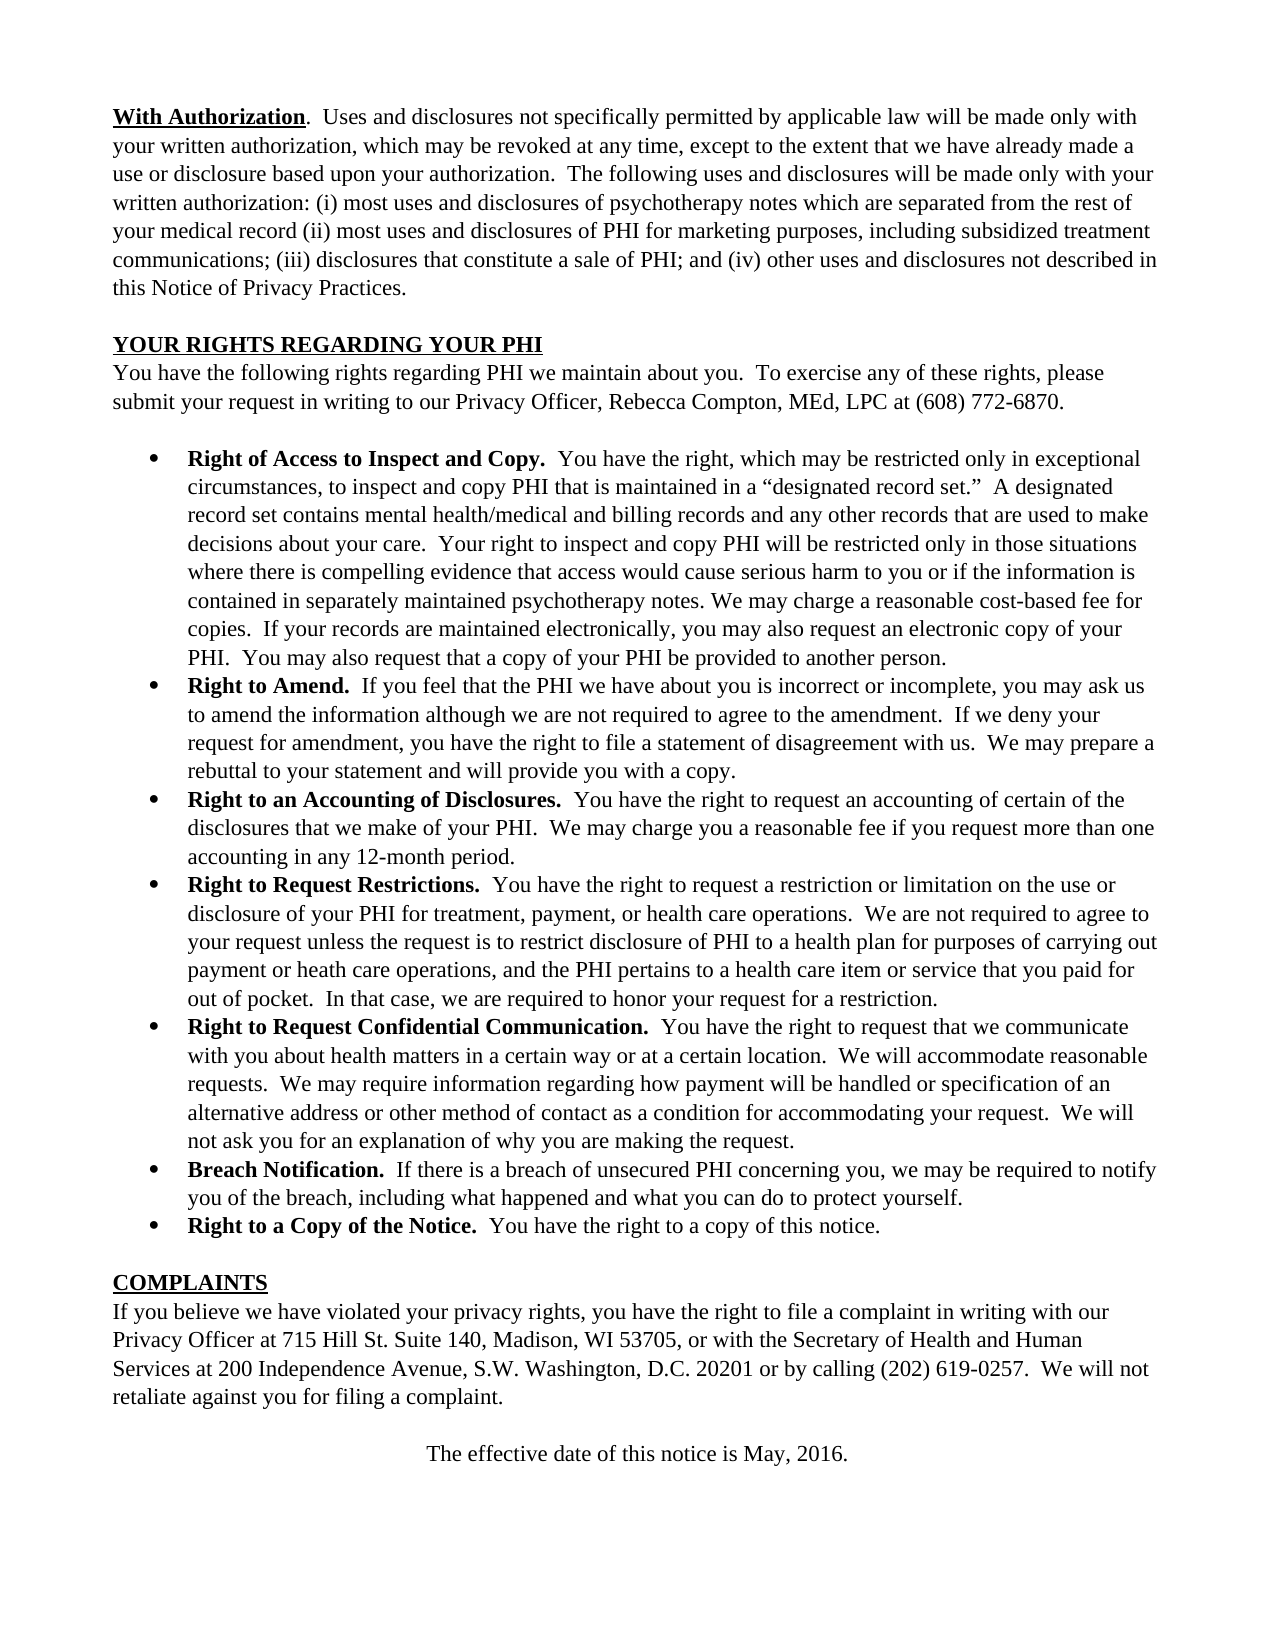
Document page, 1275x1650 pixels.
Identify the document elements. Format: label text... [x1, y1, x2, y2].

text YOUR RIGHTS REGARDING YOUR PHI [112, 331, 1162, 357]
text If you believe we have violated your privacy rights, you have the right to file a complaint in writing with our Privacy Officer at 715 Hill St. Suite 140, Madison, WI 53705, or with the Secretary of Health and Human Services at 200 Independence Avenue, S.W. Washington, D.C. 20201 or by calling (202) 619-0257. We will not retaliate against you for filing a complaint. [112, 1298, 1162, 1409]
text COMPLAINTS [112, 1269, 1162, 1296]
text The effective date of this notice is May, 2016. [112, 1440, 1162, 1466]
list Right to an Accounting of Disclosures. You have the right to request an accounting of certain of the disclosures that we make of your PHI. We may charge you a reasonable fee if you request more than one accounting in any 12-month period. [150, 786, 1162, 869]
text You have the following rights regarding PHI we maintain about you. To exercise any of these rights, please submit your request in writing to our Privacy Officer, Rebecca Compton, MEd, LPC at (608) 772-6870. [112, 359, 1162, 414]
text With Authorization. Uses and disclosures not specifically permitted by applicable law will be made only with your written authorization, which may be revoked at any time, except to the extent that we have already made a use or disclosure based upon your authorization. The following uses and disclosures will be made only with your written authorization: (i) most uses and disclosures of psychotherapy notes which are separated from the rest of your medical record (ii) most uses and disclosures of PHI for marketing purposes, including subsidized treatment communications; (iii) disclosures that constitute a sale of PHI; and (iv) other uses and disclosures not described in this Notice of Privacy Practices. [112, 103, 1162, 300]
list Right to a Copy of the Notice. You have the right to a copy of this notice. [150, 1212, 1162, 1239]
list Right to Request Confidential Communication. You have the right to request that we communicate with you about health matters in a certain way or at a certain location. We will accommodate reasonable requests. We may require information regarding how payment will be handled or specification of an alternative address or other method of contact as a condition for accommodating your request. We will not ask you for an explanation of why you are making the request. [150, 1013, 1162, 1153]
list Breach Notification. If there is a breach of unsecured PHI concerning you, we may be required to notify you of the breach, including what happened and what you can do to protect yourself. [150, 1156, 1162, 1210]
list Right to Amend. If you feel that the PHI we have about you is incorrect or incomplete, you may ask us to amend the information although we are not required to agree to the amendment. If we deny your request for amendment, you have the right to file a statement of disagreement with us. We may prepare a rebuttal to your statement and will provide you with a copy. [150, 672, 1162, 784]
list Right of Access to Inspect and Copy. You have the right, which may be restricted only in exceptional circumstances, to inspect and copy PHI that is maintained in a “designated record set.” A designated record set contains mental health/medical and billing records and any other records that are used to make decisions about your care. Your right to inspect and copy PHI will be restricted only in those situations where there is compelling evidence that access would cause serious harm to you or if the information is contained in separately maintained psychotherapy notes. We may charge a reasonable cost-based fee for copies. If your records are maintained electronically, you may also request an electronic copy of your PHI. You may also request that a copy of your PHI be provided to another person. [150, 445, 1162, 670]
list Right to Request Restrictions. You have the right to request a restriction or limitation on the use or disclosure of your PHI for treatment, payment, or health care operations. We are not required to agree to your request unless the request is to restrict disclosure of PHI to a health plan for purposes of carrying out payment or heath care operations, and the PHI pertains to a health care item or service that you paid for out of pocket. In that case, we are required to honor your request for a restriction. [150, 871, 1162, 1011]
